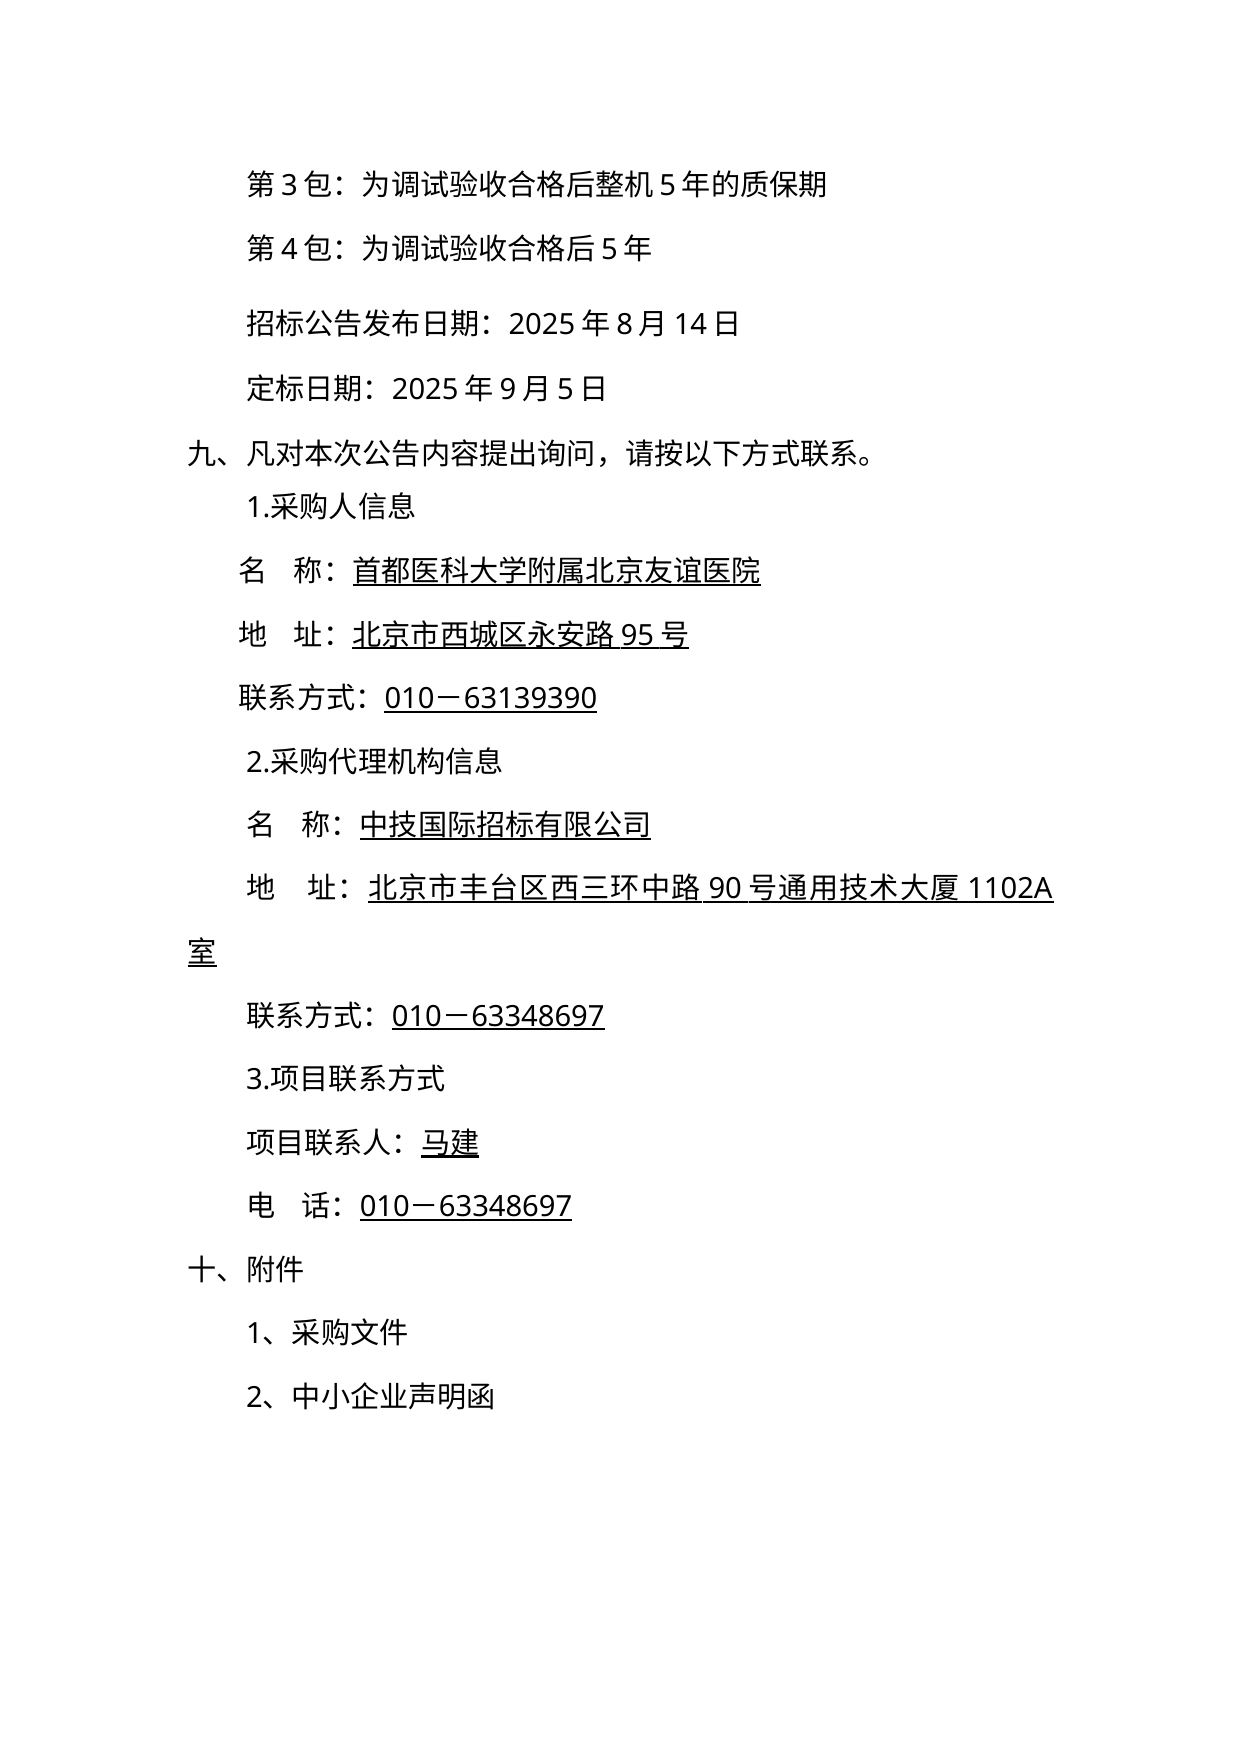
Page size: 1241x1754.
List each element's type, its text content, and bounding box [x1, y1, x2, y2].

text 地 址：北京市西城区永安路95号 [209, 611, 1053, 653]
text 1、采购文件 [187, 1309, 1053, 1352]
text 第4包：为调试验收合格后5年 [187, 226, 1053, 268]
subtitle 2.采购代理机构信息 [187, 738, 1053, 781]
text 名 称：首都医科大学附属北京友谊医院 [209, 548, 1053, 590]
text 地 址：北京市丰台区西三环中路90号通用技术大厦1102A室 [187, 865, 1053, 971]
text 招标公告发布日期：2025年8月14日 [187, 289, 1053, 354]
text 第3包：为调试验收合格后整机5年的质保期 [187, 162, 1053, 204]
text 2、中小企业声明函 [187, 1373, 1053, 1416]
text 九、凡对本次公告内容提出询问，请按以下方式联系。 [187, 419, 1053, 484]
text 电 话：010－63348697 [187, 1183, 1053, 1225]
text 十、附件 [187, 1246, 1053, 1288]
text 联系方式：010－63348697 [187, 992, 1053, 1034]
text 联系方式：010－63139390 [209, 674, 1053, 717]
subtitle 1.采购人信息 [187, 484, 1053, 526]
text 定标日期：2025年9月5日 [187, 354, 1053, 419]
subtitle 3.项目联系方式 [187, 1056, 1053, 1098]
text 名 称：中技国际招标有限公司 [187, 802, 1053, 844]
text 项目联系人：马建 [187, 1119, 1053, 1161]
